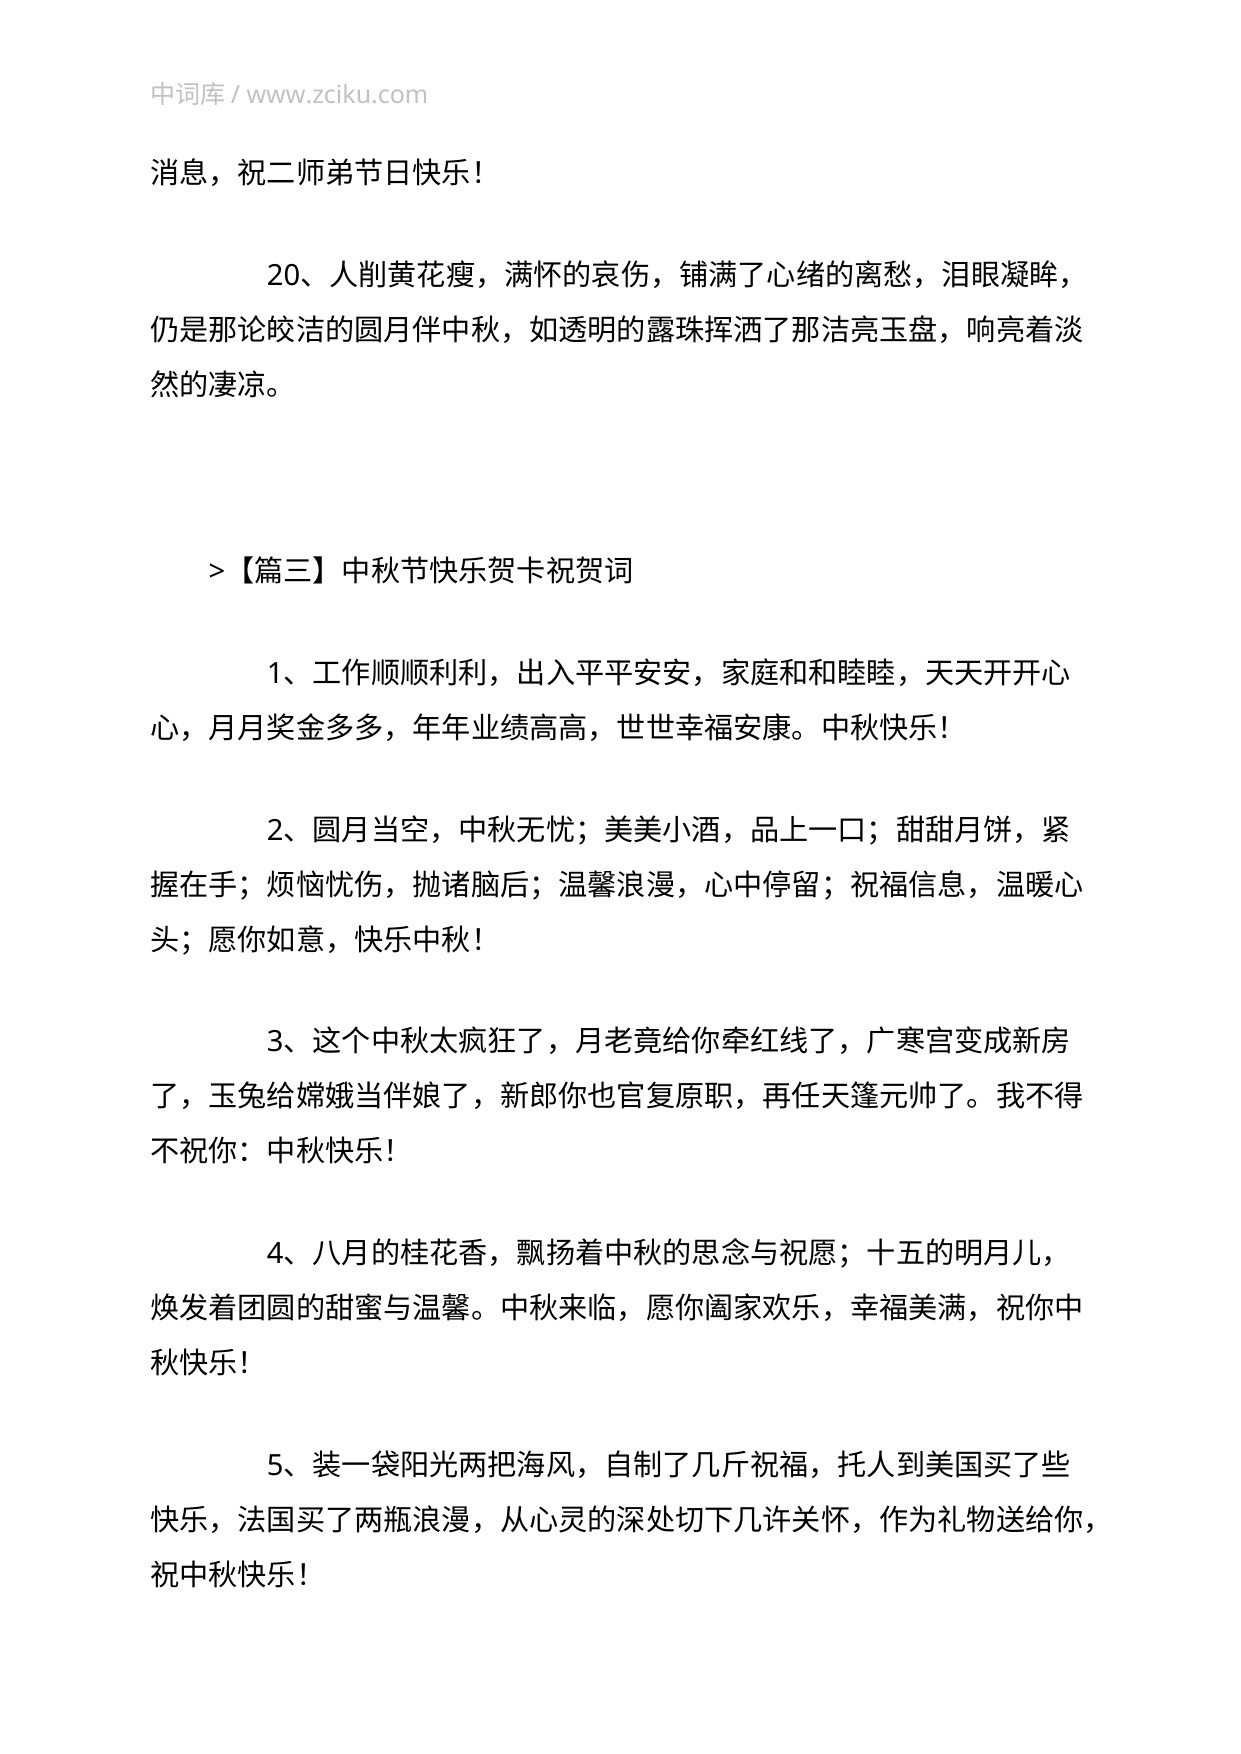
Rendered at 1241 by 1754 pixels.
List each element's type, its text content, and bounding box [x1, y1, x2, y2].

text 3、这个中秋太疯狂了，月老竟给你牵红线了，广寒宫变成新房了，玉兔给嫦娥当伴娘了，新郎你也官复原职，再任天篷元帅了。我不得不祝你：中秋快乐！ [150, 1018, 1090, 1170]
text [150, 150, 1090, 192]
text 4、八月的桂花香，飘扬着中秋的思念与祝愿；十五的明月儿，焕发着团圆的甜蜜与温馨。中秋来临，愿你阖家欢乐，幸福美满，祝你中秋快乐！ [150, 1230, 1090, 1382]
text >【篇三】中秋节快乐贺卡祝贺词 [150, 548, 1090, 590]
text 5、装一袋阳光两把海风，自制了几斤祝福，托人到美国买了些快乐，法国买了两瓶浪漫，从心灵的深处切下几许关怀，作为礼物送给你，祝中秋快乐！ [150, 1441, 1090, 1593]
text 1、工作顺顺利利，出入平平安安，家庭和和睦睦，天天开开心心，月月奖金多多，年年业绩高高，世世幸福安康。中秋快乐！ [150, 649, 1090, 747]
text 20、人削黄花瘦，满怀的哀伤，铺满了心绪的离愁，泪眼凝眸，仍是那论皎洁的圆月伴中秋，如透明的露珠挥洒了那洁亮玉盘，响亮着淡然的凄凉。 [150, 252, 1090, 404]
text 2、圆月当空，中秋无忧；美美小酒，品上一口；甜甜月饼，紧握在手；烦恼忧伤，抛诸脑后；温馨浪漫，心中停留；祝福信息，温暖心头；愿你如意，快乐中秋！ [150, 806, 1090, 958]
